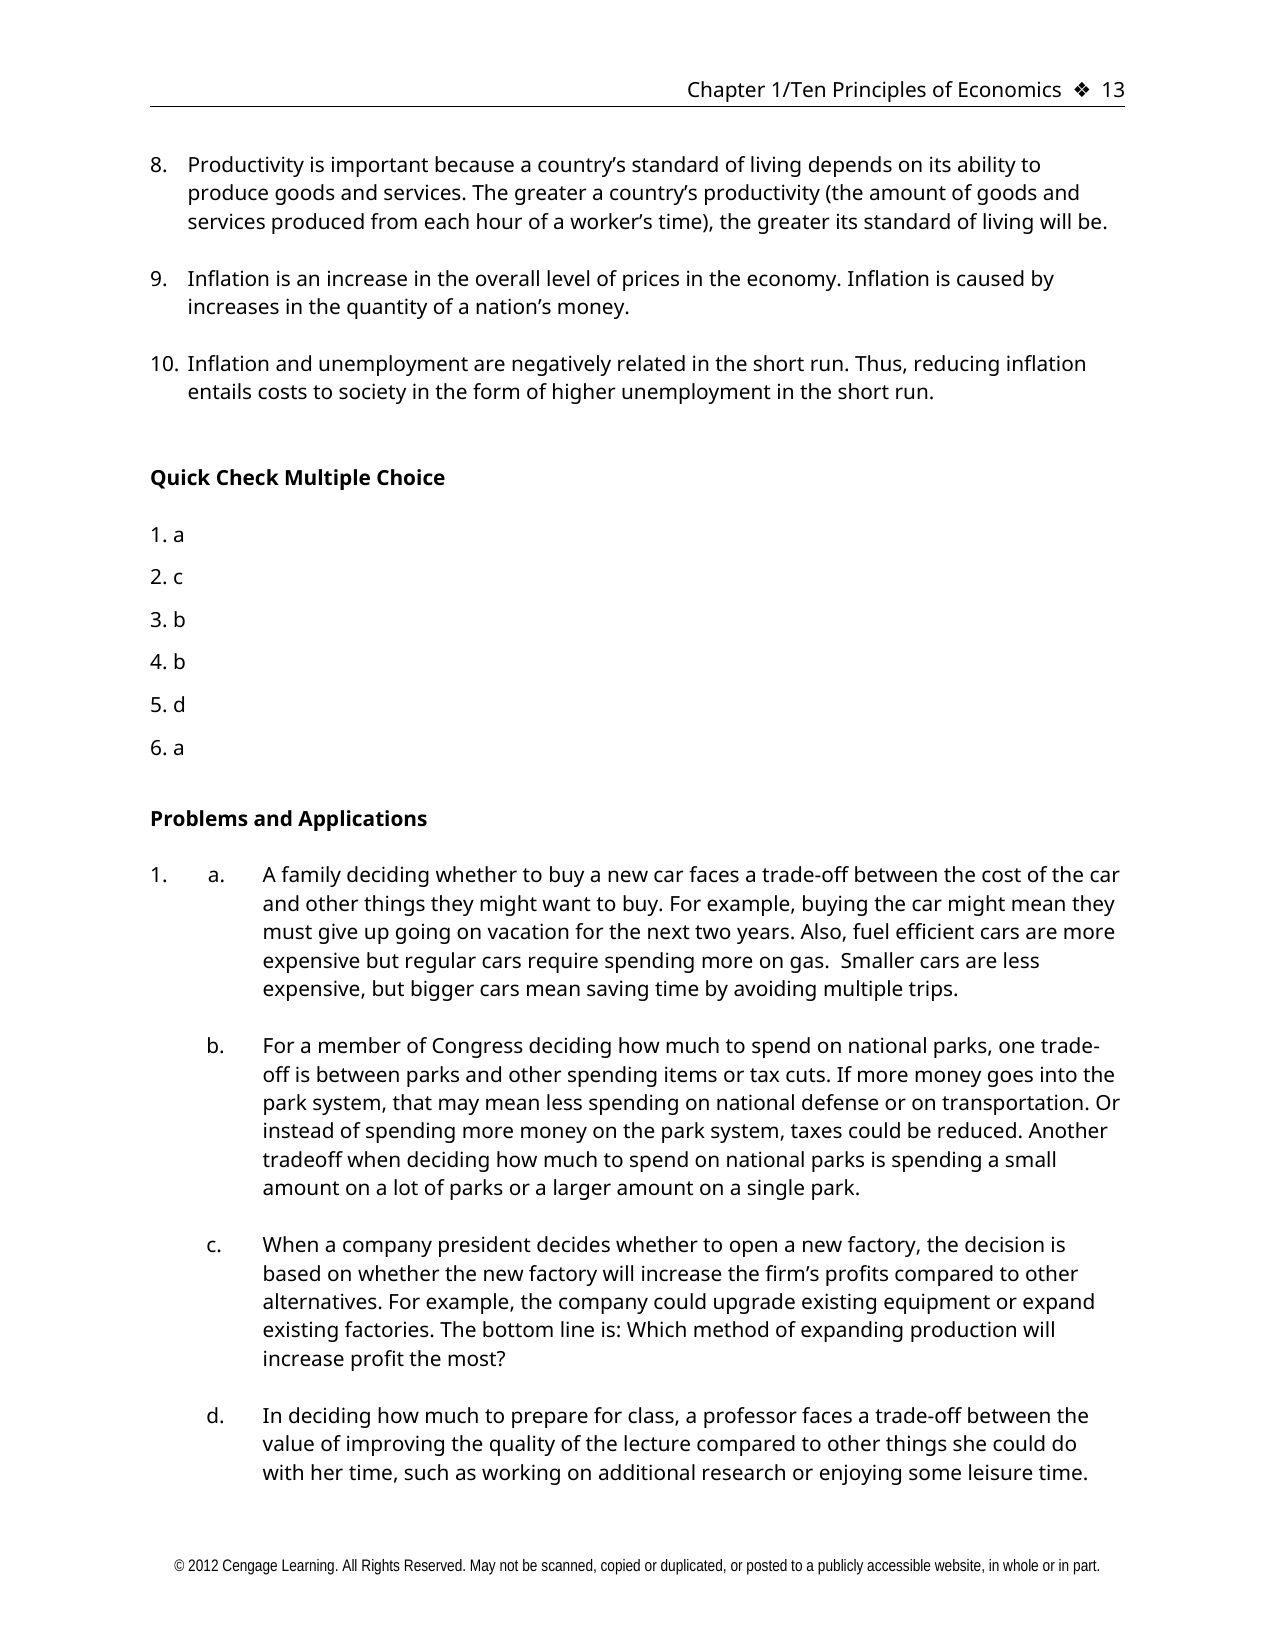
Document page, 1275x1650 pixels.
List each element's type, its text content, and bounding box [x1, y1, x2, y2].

text Quick Check Multiple Choice [150, 463, 1125, 491]
text Problems and Applications [150, 804, 1125, 832]
text 8. Productivity is important because a country’s standard of living depends on its ability to produce goods and services. The greater a country’s productivity (the amount of goods and services produced from each hour of a worker’s time), the greater its standard of living will be. [150, 150, 1125, 235]
text d. In deciding how much to prepare for class, a professor faces a trade-off between the value of improving the quality of the lecture compared to other things she could do with her time, such as working on additional research or enjoying some leisure time. [206, 1401, 1125, 1486]
text c. When a company president decides whether to open a new factory, the decision is based on whether the new factory will increase the firm’s profits compared to other alternatives. For example, the company could upgrade existing equipment or expand existing factories. The bottom line is: Which method of expanding production will increase profit the most? [206, 1230, 1125, 1372]
text 4. b [150, 647, 1125, 676]
text 1. a. A family deciding whether to buy a new car faces a trade-off between the cost of the car and other things they might want to buy. For example, buying the car might mean they must give up going on vacation for the next two years. Also, fuel efficient cars are more expensive but regular cars require spending more on gas. Smaller cars are less expensive, but bigger cars mean saving time by avoiding multiple trips. [150, 861, 1125, 1003]
text 2. c [150, 562, 1125, 591]
text 5. d [150, 690, 1125, 718]
list 1. a [150, 520, 1125, 548]
text b. For a member of Congress deciding how much to spend on national parks, one trade-off is between parks and other spending items or tax cuts. If more money goes into the park system, that may mean less spending on national defense or on transportation. Or instead of spending more money on the park system, taxes could be reduced. Another tradeoff when deciding how much to spend on national parks is spending a small amount on a lot of parks or a larger amount on a single park. [206, 1031, 1125, 1202]
text 3. b [150, 605, 1125, 633]
text 6. a [150, 733, 1125, 761]
text 9. Inflation is an increase in the overall level of prices in the economy. Inflation is caused by increases in the quantity of a nation’s money. [150, 264, 1125, 321]
text 10. Inflation and unemployment are negatively related in the short run. Thus, reducing inflation entails costs to society in the form of higher unemployment in the short run. [150, 349, 1125, 406]
